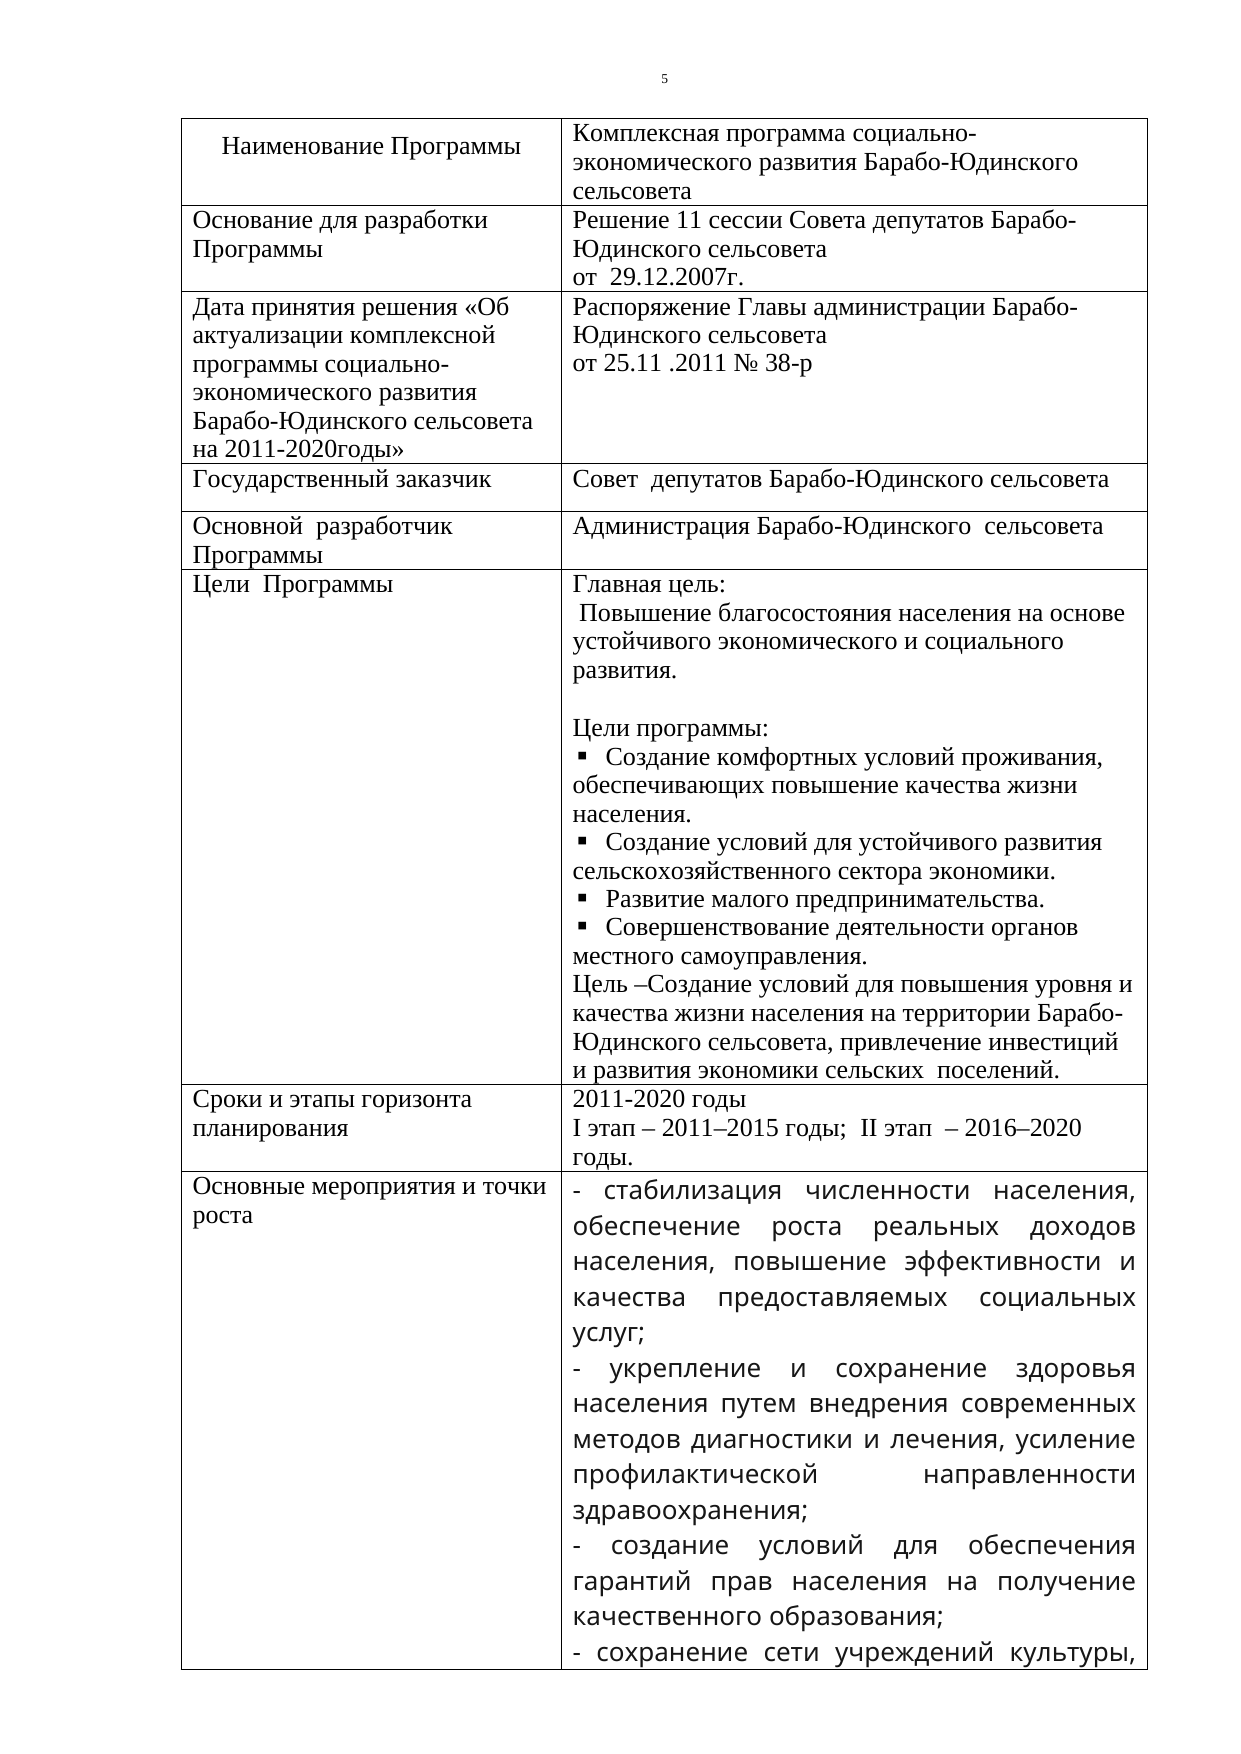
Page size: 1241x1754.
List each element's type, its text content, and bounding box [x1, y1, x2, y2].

table_cell Цели Программы [182, 570, 561, 1084]
table_cell Основание для разработки Программы [182, 206, 561, 291]
table_cell 2011-2020 годы I этап – 2011–2015 годы; II этап – 2016–2020 годы. [562, 1085, 1147, 1171]
table_cell Основной разработчик Программы [182, 512, 561, 569]
table_header Наименование Программы [182, 119, 561, 205]
table_cell Совет депутатов Барабо-Юдинского сельсовета [562, 464, 1147, 511]
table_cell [182, 1172, 561, 1669]
table_cell Решение 11 сессии Совета депутатов Барабо-Юдинского сельсовета от 29.12.2007г. [562, 206, 1147, 291]
table_cell Главная цель: Повышение благосостояния населения на основе устойчивого экономического и социального развития. Цели программы: Создание комфортных условий проживания, обеспечивающих повышение качества жизни населения. Создание условий для устойчивого развития сельскохозяйственного сектора экономики. Развитие малого предпринимательства. Совершенствование деятельности органов местного самоуправления. Цель –Создание условий для повышения уровня и качества жизни населения на территории Барабо-Юдинского сельсовета, привлечение инвестиций и развития экономики сельских поселений. [562, 570, 1147, 1084]
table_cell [562, 1172, 1147, 1669]
table_cell Администрация Барабо-Юдинского сельсовета [562, 512, 1147, 569]
table_cell Дата принятия решения «Об актуализации комплексной программы социально-экономического развития Барабо-Юдинского сельсовета на 2011-2020годы» [182, 292, 561, 463]
table_cell Государственный заказчик [182, 464, 561, 511]
table_cell Сроки и этапы горизонта планирования [182, 1085, 561, 1171]
table_header Комплексная программа социально-экономического развития Барабо-Юдинского сельсовета [562, 119, 1147, 205]
table_cell Распоряжение Главы администрации Барабо-Юдинского сельсовета от 25.11 .2011 № 38-р [562, 292, 1147, 463]
